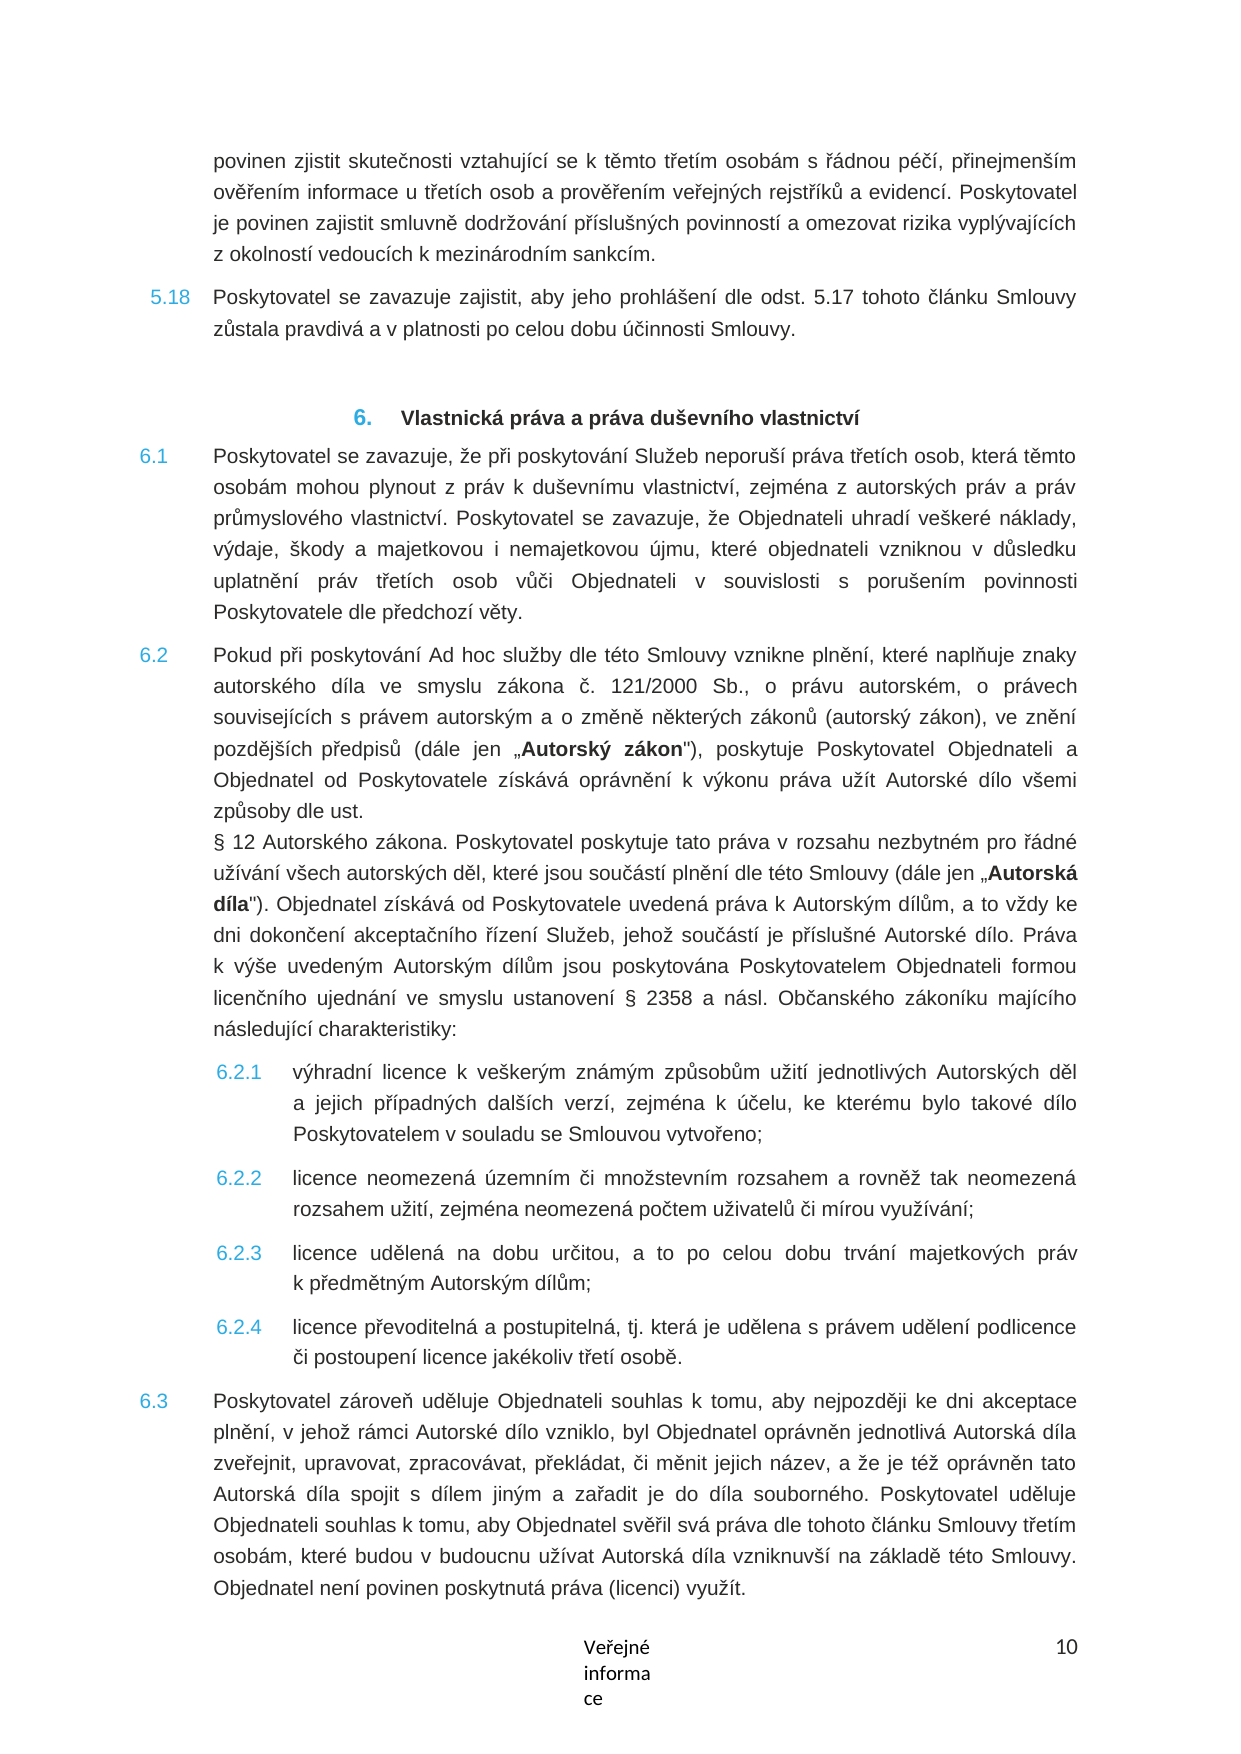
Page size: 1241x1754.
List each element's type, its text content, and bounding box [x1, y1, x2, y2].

list licence udělená na dobu určitou, a to po celou dobu trvání majetkových práv k předmětným Autorským dílům; [216, 1240, 1078, 1295]
list licence převoditelná a postupitelná, tj. která je udělena s právem udělení podlicence či postoupení licence jakékoliv třetí osobě. [216, 1314, 1077, 1369]
list licence neomezená územním či množstevním rozsahem a rovněž tak neomezená rozsahem užití, zejména neomezená počtem uživatelů či mírou využívání; [216, 1165, 1077, 1221]
list Poskytovatel zároveň uděluje Objednateli souhlas k tomu, aby nejpozději ke dni akceptace plnění, v jehož rámci Autorské dílo vzniklo, byl Objednatel oprávněn jednotlivá Autorská díla zveřejnit, upravovat, zpracovávat, překládat, či měnit jejich název, a že je též oprávněn tato Autorská díla spojit s dílem jiným a zařadit je do díla souborného. Poskytovatel uděluje Objednateli souhlas k tomu, aby Objednatel svěřil svá práva dle tohoto článku Smlouvy třetím osobám, které budou v budoucnu užívat Autorská díla vzniknuvší na základě této Smlouvy. Objednatel není povinen poskytnutá práva (licenci) využít. [139, 1389, 1077, 1599]
list Pokud při poskytování Ad hoc služby dle této Smlouvy vznikne plnění, které naplňuje znaky autorského díla ve smyslu zákona č. 121/2000 Sb., o právu autorském, o právech souvisejících s právem autorským a o změně některých zákonů (autorský zákon), ve znění pozdějších předpisů (dále jen „Autorský zákon"), poskytuje Poskytovatel Objednateli a Objednatel od Poskytovatele získává oprávnění k výkonu práva užít Autorské dílo všemi způsoby dle ust. [139, 643, 1077, 823]
list Poskytovatel se zavazuje zajistit, aby jeho prohlášení dle odst. 5.17 tohoto článku Smlouvy zůstala pravdivá a v platnosti po celou dobu účinnosti Smlouvy. [150, 285, 1077, 340]
text § 12 Autorského zákona. Poskytovatel poskytuje tato práva v rozsahu nezbytném pro řádné užívání všech autorských děl, které jsou součástí plnění dle této Smlouvy (dále jen „Autorská díla"). Objednatel získává od Poskytovatele uvedená práva k Autorským dílům, a to vždy ke dni dokončení akceptačního řízení Služeb, jehož součástí je příslušné Autorské dílo. Práva k výše uvedeným Autorským dílům jsou poskytována Poskytovatelem Objednateli formou licenčního ujednání ve smyslu ustanovení § 2358 a násl. Občanského zákoníku majícího následující charakteristiky: [213, 830, 1078, 1041]
list výhradní licence k veškerým známým způsobům užití jednotlivých Autorských děl a jejich případných dalších verzí, zejména k účelu, ke kterému bylo takové dílo Poskytovatelem v souladu se Smlouvou vytvořeno; [216, 1060, 1078, 1146]
subtitle Vlastnická práva a práva duševního vlastnictví [353, 404, 1198, 430]
text povinen zjistit skutečnosti vztahující se k těmto třetím osobám s řádnou péčí, přinejmenším ověřením informace u třetích osob a prověřením veřejných rejstříků a evidencí. Poskytovatel je povinen zajistit smluvně dodržování příslušných povinností a omezovat rizika vyplývajících z okolností vedoucích k mezinárodním sankcím. [213, 148, 1078, 266]
subtitle 10 [110, 1632, 1078, 1660]
list Poskytovatel se zavazuje, že při poskytování Služeb neporuší práva třetích osob, která těmto osobám mohou plynout z práv k duševnímu vlastnictví, zejména z autorských práv a práv průmyslového vlastnictví. Poskytovatel se zavazuje, že Objednateli uhradí veškeré náklady, výdaje, škody a majetkovou i nemajetkovou újmu, které objednateli vzniknou v důsledku uplatnění práv třetích osob vůči Objednateli v souvislosti s porušením povinnosti Poskytovatele dle předchozí věty. [139, 444, 1078, 623]
